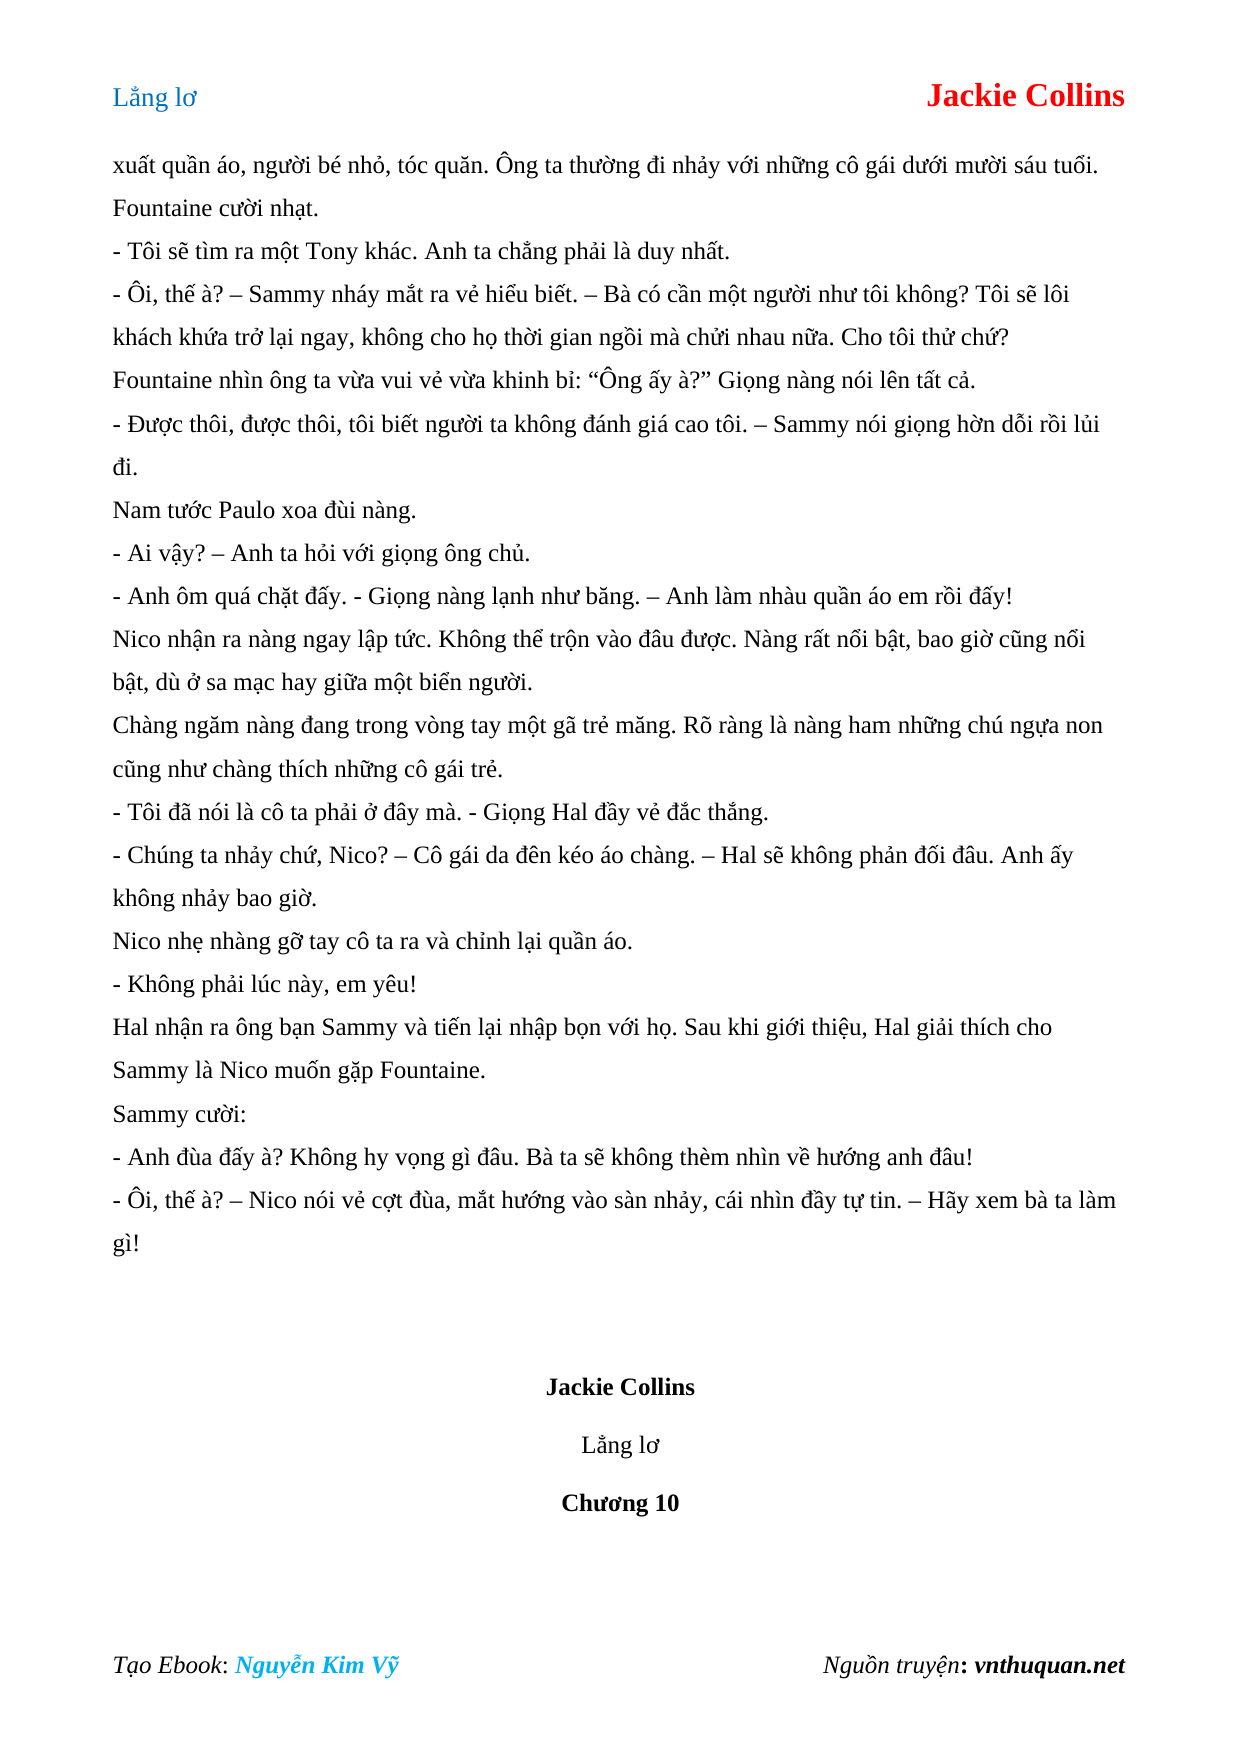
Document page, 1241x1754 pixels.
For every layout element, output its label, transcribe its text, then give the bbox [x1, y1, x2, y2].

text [112, 150, 1128, 1300]
text Chương 10 [112, 1488, 1128, 1517]
text Jackie Collins [112, 1372, 1128, 1401]
text Lẳng lơ [112, 1430, 1128, 1459]
